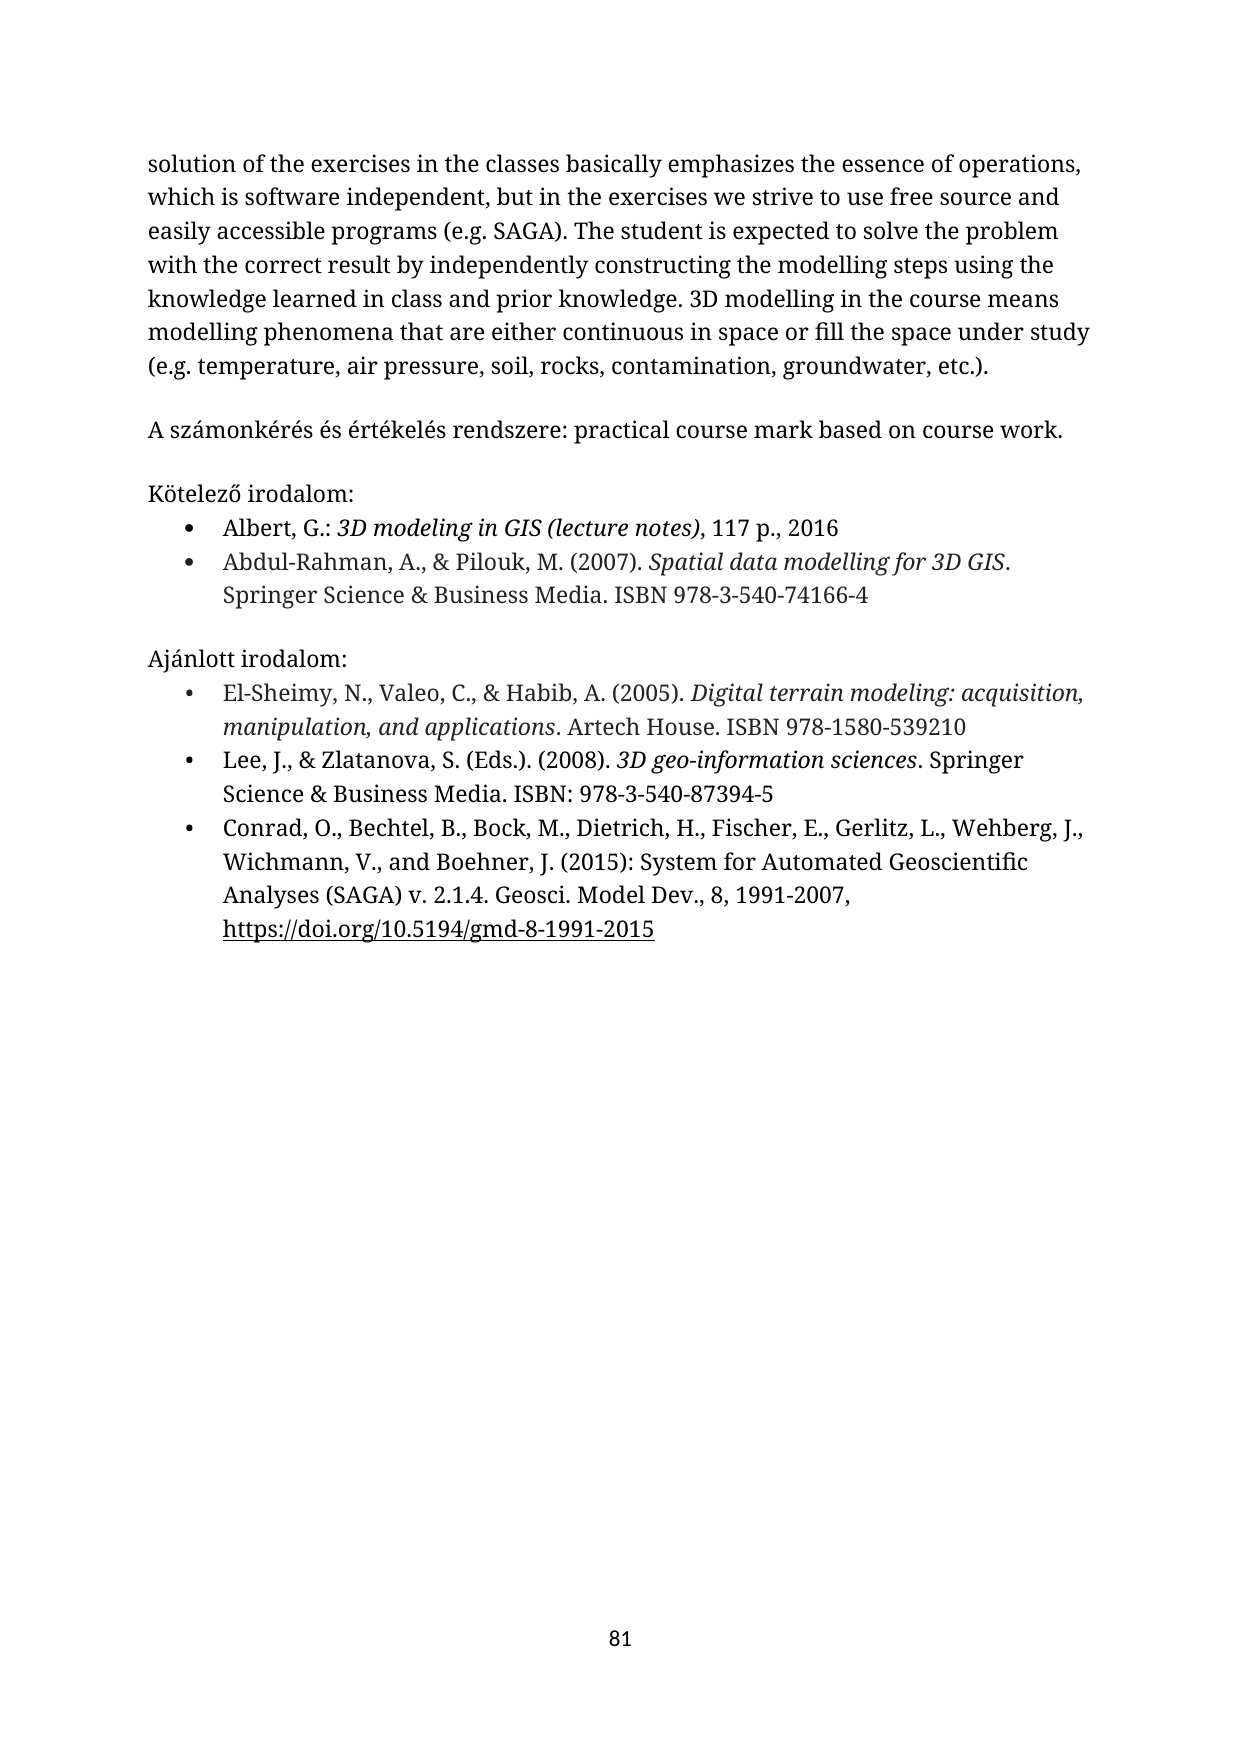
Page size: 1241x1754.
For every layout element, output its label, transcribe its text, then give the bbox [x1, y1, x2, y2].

list Conrad, O., Bechtel, B., Bock, M., Dietrich, H., Fischer, E., Gerlitz, L., Wehberg, J., Wichmann, V., and Boehner, J. (2015): System for Automated Geoscientific Analyses (SAGA) v. 2.1.4. Geosci. Model Dev., 8, 1991-2007, https://doi.org/10.5194/gmd-8-1991-2015 [185, 812, 1093, 944]
list Albert, G.: 3D modeling in GIS (lecture notes), 117 p., 2016 [185, 512, 1093, 543]
list El-Sheimy, N., Valeo, C., & Habib, A. (2005). Digital terrain modeling: acquisition, manipulation, and applications. Artech House. ISBN 978-1580-539210 [185, 677, 1093, 742]
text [148, 148, 1093, 381]
list Lee, J., & Zlatanova, S. (Eds.). (2008). 3D geo-information sciences. Springer Science & Business Media. ISBN: 978-3-540-87394-5 [185, 744, 1093, 809]
text A számonkérés és értékelés rendszere: practical course mark based on course work. [148, 414, 1093, 445]
text Kötelező irodalom: [148, 478, 1093, 509]
text Ajánlott irodalom: [148, 643, 1093, 674]
list Abdul-Rahman, A., & Pilouk, M. (2007). Spatial data modelling for 3D GIS. Springer Science & Business Media. ISBN 978-3-540-74166-4 [185, 546, 1093, 611]
